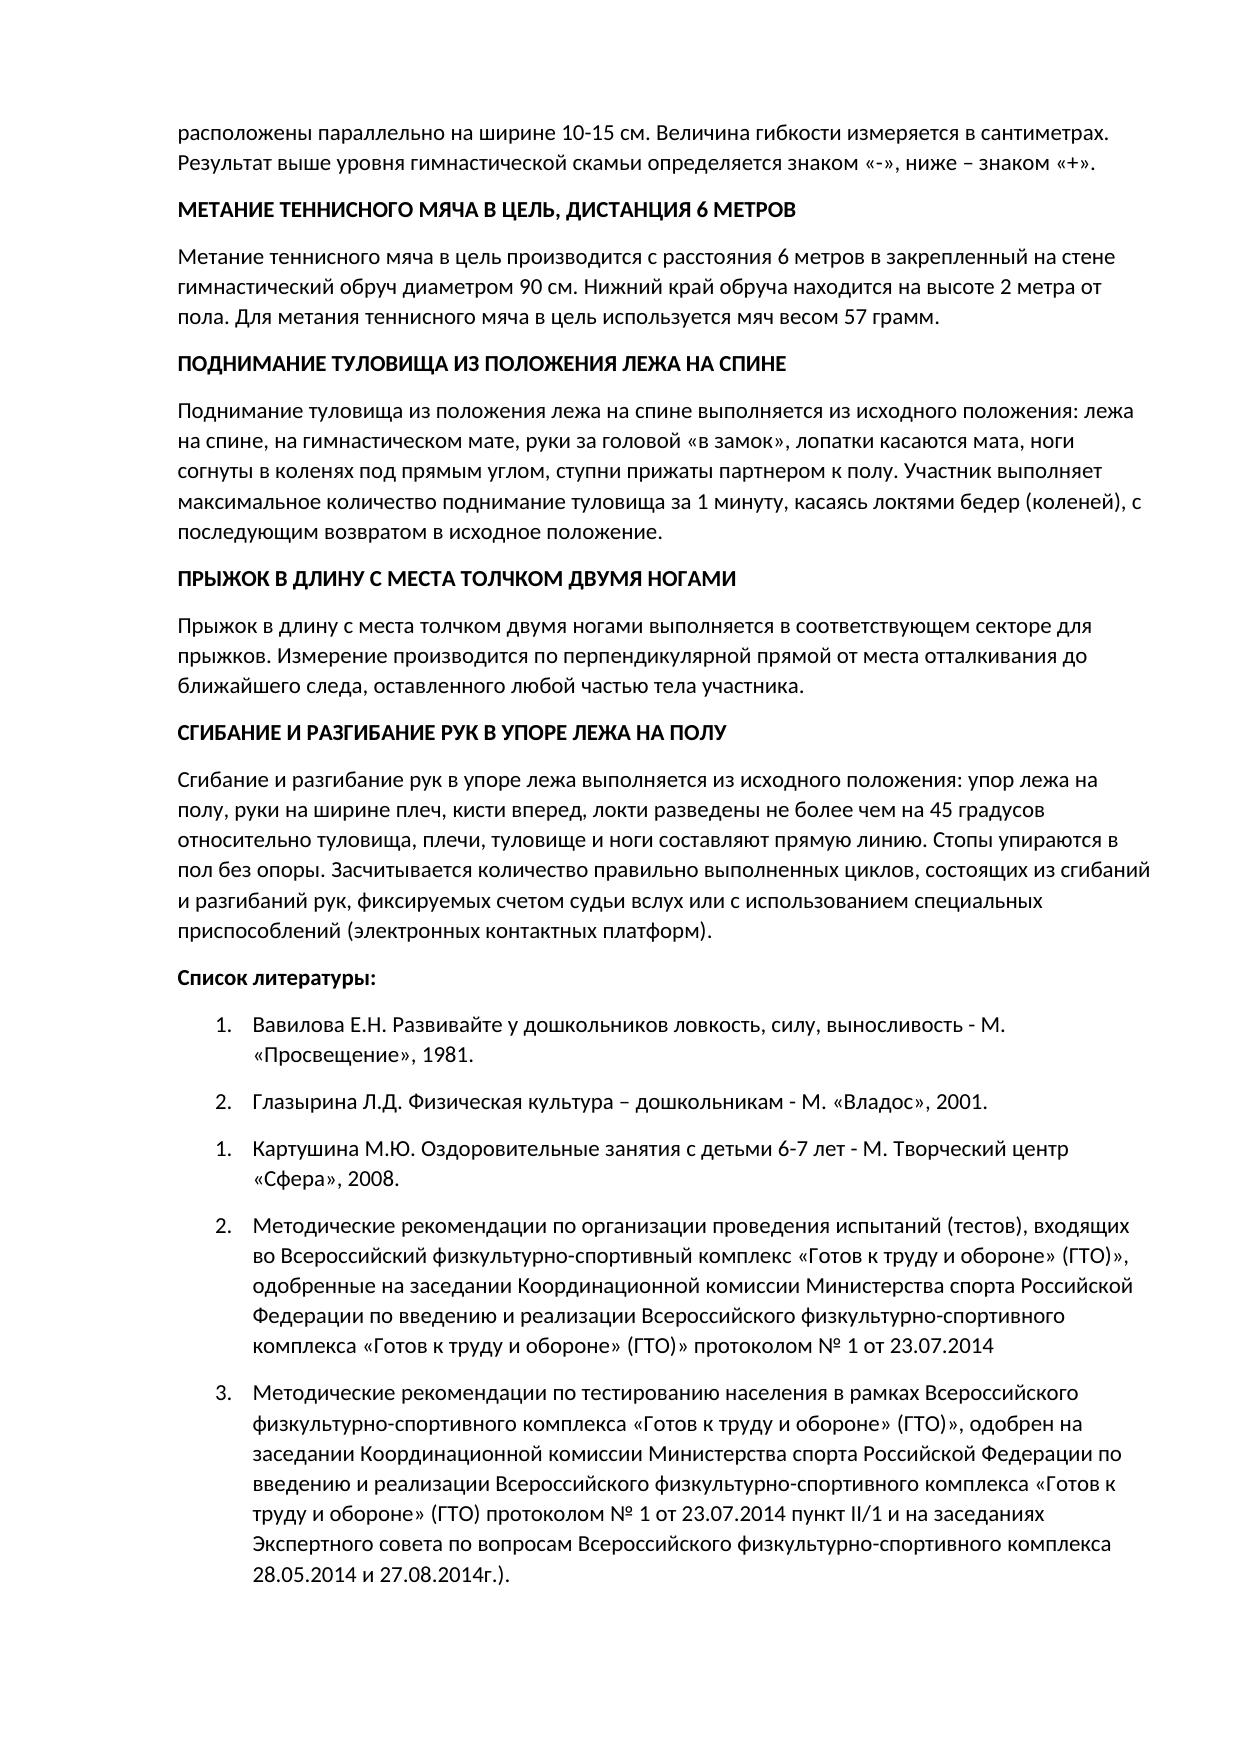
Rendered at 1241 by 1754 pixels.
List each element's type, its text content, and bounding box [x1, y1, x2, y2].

list Картушина М.Ю. Оздоровительные занятия с детьми 6-7 лет - М. Творческий центр «Сфера», 2008. [215, 1134, 1152, 1192]
text Список литературы: [177, 963, 1152, 991]
text МЕТАНИЕ ТЕННИСНОГО МЯЧА В ЦЕЛЬ, ДИСТАНЦИЯ 6 МЕТРОВ [177, 195, 1152, 223]
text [177, 118, 1152, 176]
list Глазырина Л.Д. Физическая культура – дошкольникам - М. «Владос», 2001. [215, 1087, 1152, 1115]
text Поднимание туловища из положения лежа на спине выполняется из исходного положения: лежа на спине, на гимнастическом мате, руки за головой «в замок», лопатки касаются мата, ноги согнуты в коленях под прямым углом, ступни прижаты партнером к полу. Участник выполняет максимальное количество поднимание туловища за 1 минуту, касаясь локтями бедер (коленей), с последующим возвратом в исходное положение. [177, 396, 1152, 545]
text СГИБАНИЕ И РАЗГИБАНИЕ РУК В УПОРЕ ЛЕЖА НА ПОЛУ [177, 718, 1152, 746]
text ПРЫЖОК В ДЛИНУ С МЕСТА ТОЛЧКОМ ДВУМЯ НОГАМИ [177, 564, 1152, 592]
list Вавилова Е.Н. Развивайте у дошкольников ловкость, силу, выносливость - М. «Просвещение», 1981. [215, 1010, 1152, 1068]
text Сгибание и разгибание рук в упоре лежа выполняется из исходного положения: упор лежа на полу, руки на ширине плеч, кисти вперед, локти разведены не более чем на 45 градусов относительно туловища, плечи, туловище и ноги составляют прямую линию. Стопы упираются в пол без опоры. Засчитывается количество правильно выполненных циклов, состоящих из сгибаний и разгибаний рук, фиксируемых счетом судьи вслух или с использованием специальных приспособлений (электронных контактных платформ). [177, 765, 1152, 944]
text ПОДНИМАНИЕ ТУЛОВИЩА ИЗ ПОЛОЖЕНИЯ ЛЕЖА НА СПИНЕ [177, 349, 1152, 377]
text Метание теннисного мяча в цель производится с расстояния 6 метров в закрепленный на стене гимнастический обруч диаметром 90 см. Нижний край обруча находится на высоте 2 метра от пола. Для метания теннисного мяча в цель используется мяч весом 57 грамм. [177, 242, 1152, 331]
list Методические рекомендации по организации проведения испытаний (тестов), входящих во Всероссийский физкультурно-спортивный комплекс «Готов к труду и обороне» (ГТО)», одобренные на заседании Координационной комиссии Министерства спорта Российской Федерации по введению и реализации Всероссийского физкультурно-спортивного комплекса «Готов к труду и обороне» (ГТО)» протоколом № 1 от 23.07.2014 [215, 1211, 1152, 1360]
list Методические рекомендации по тестированию населения в рамках Всероссийского физкультурно-спортивного комплекса «Готов к труду и обороне» (ГТО)», одобрен на заседании Координационной комиссии Министерства спорта Российской Федерации по введению и реализации Всероссийского физкультурно-спортивного комплекса «Готов к труду и обороне» (ГТО) протоколом № 1 от 23.07.2014 пункт II/1 и на заседаниях Экспертного совета по вопросам Всероссийского физкультурно-спортивного комплекса 28.05.2014 и 27.08.2014г.). [215, 1378, 1152, 1588]
text Прыжок в длину с места толчком двумя ногами выполняется в соответствующем секторе для прыжков. Измерение производится по перпендикулярной прямой от места отталкивания до ближайшего следа, оставленного любой частью тела участника. [177, 611, 1152, 699]
